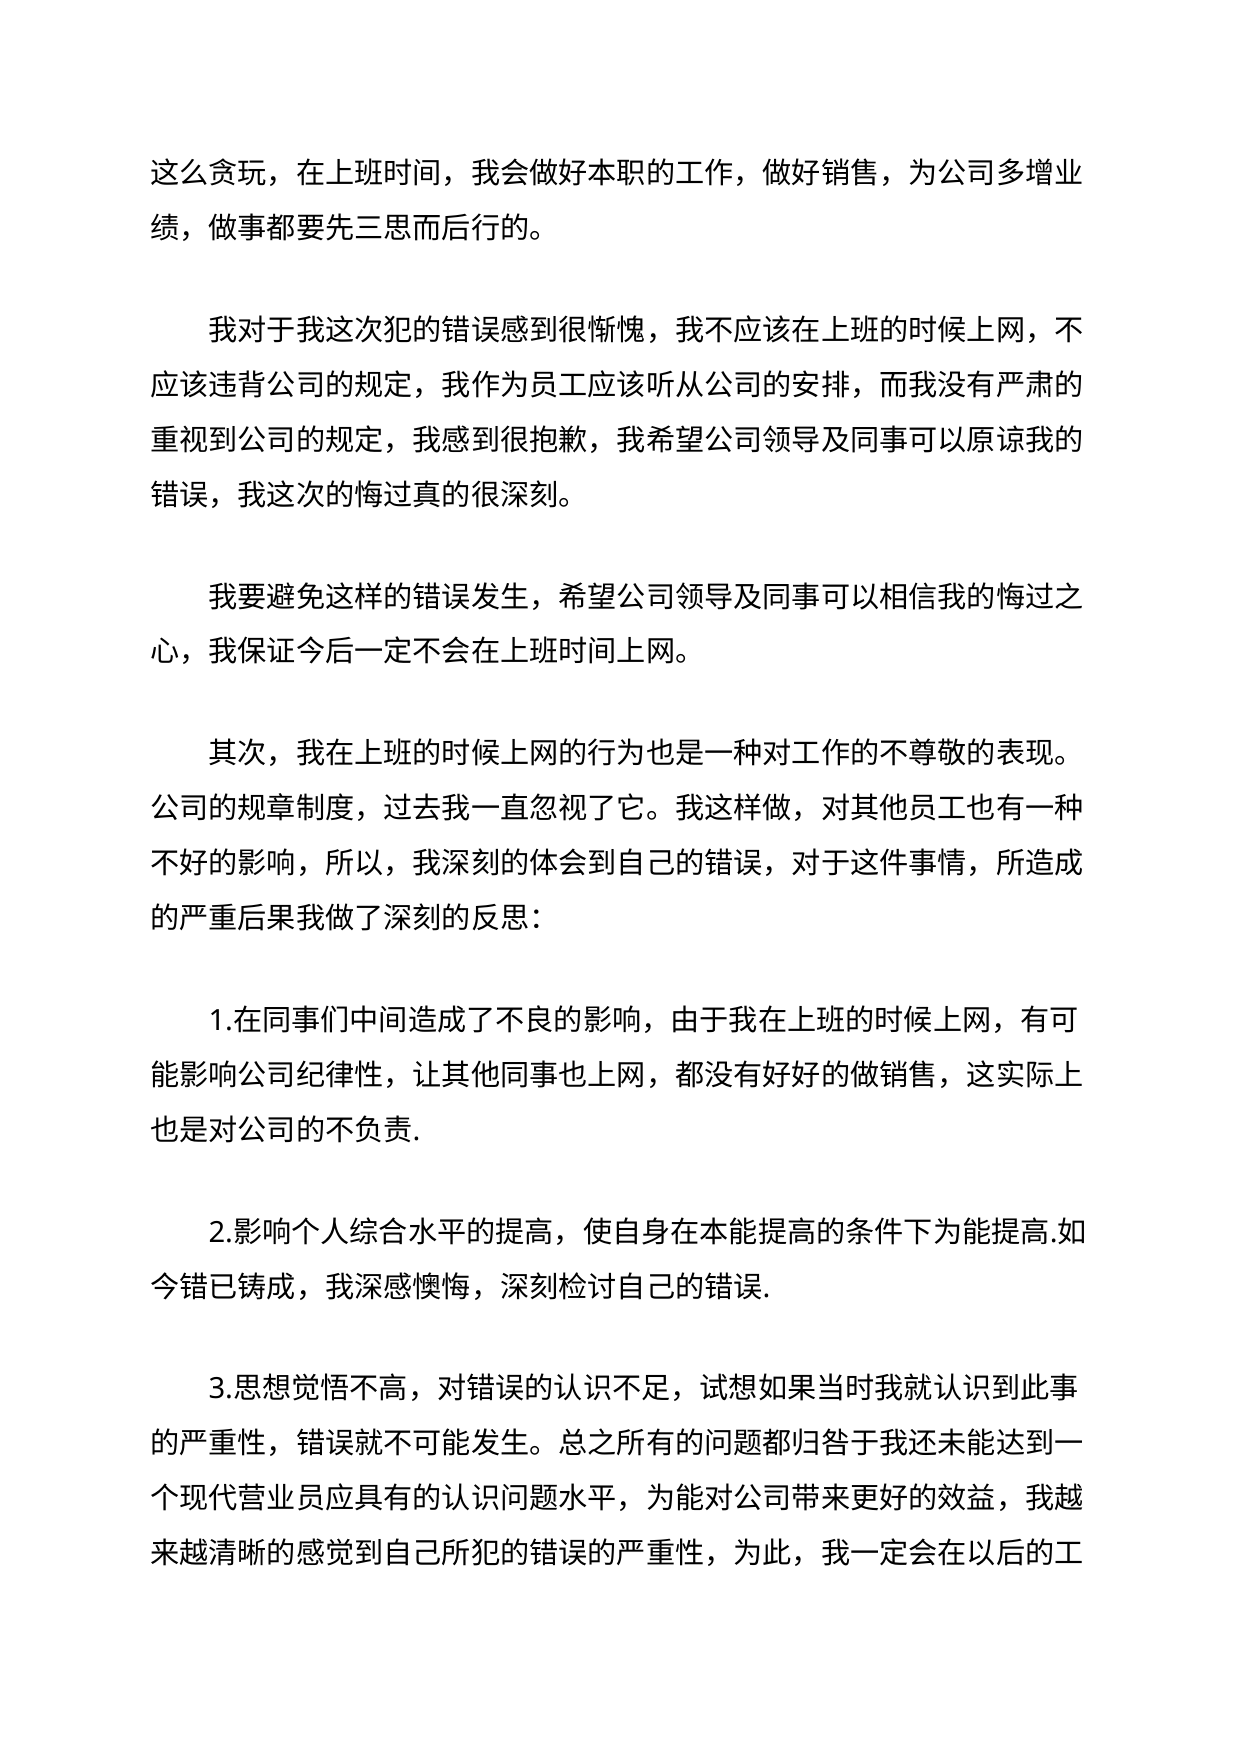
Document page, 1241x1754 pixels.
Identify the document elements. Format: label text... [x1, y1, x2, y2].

text 1.在同事们中间造成了不良的影响，由于我在上班的时候上网，有可能影响公司纪律性，让其他同事也上网，都没有好好的做销售，这实际上也是对公司的不负责. [150, 996, 1090, 1148]
text 2.影响个人综合水平的提高，使自身在本能提高的条件下为能提高.如今错已铸成，我深感懊悔，深刻检讨自己的错误. [150, 1208, 1090, 1306]
text 其次，我在上班的时候上网的行为也是一种对工作的不尊敬的表现。公司的规章制度，过去我一直忽视了它。我这样做，对其他员工也有一种不好的影响，所以，我深刻的体会到自己的错误，对于这件事情，所造成的严重后果我做了深刻的反思： [150, 730, 1090, 937]
text 我对于我这次犯的错误感到很惭愧，我不应该在上班的时候上网，不应该违背公司的规定，我作为员工应该听从公司的安排，而我没有严肃的重视到公司的规定，我感到很抱歉，我希望公司领导及同事可以原谅我的错误，我这次的悔过真的很深刻。 [150, 307, 1090, 514]
text 我要避免这样的错误发生，希望公司领导及同事可以相信我的悔过之心，我保证今后一定不会在上班时间上网。 [150, 573, 1090, 670]
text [150, 1365, 1090, 1572]
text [150, 150, 1090, 247]
